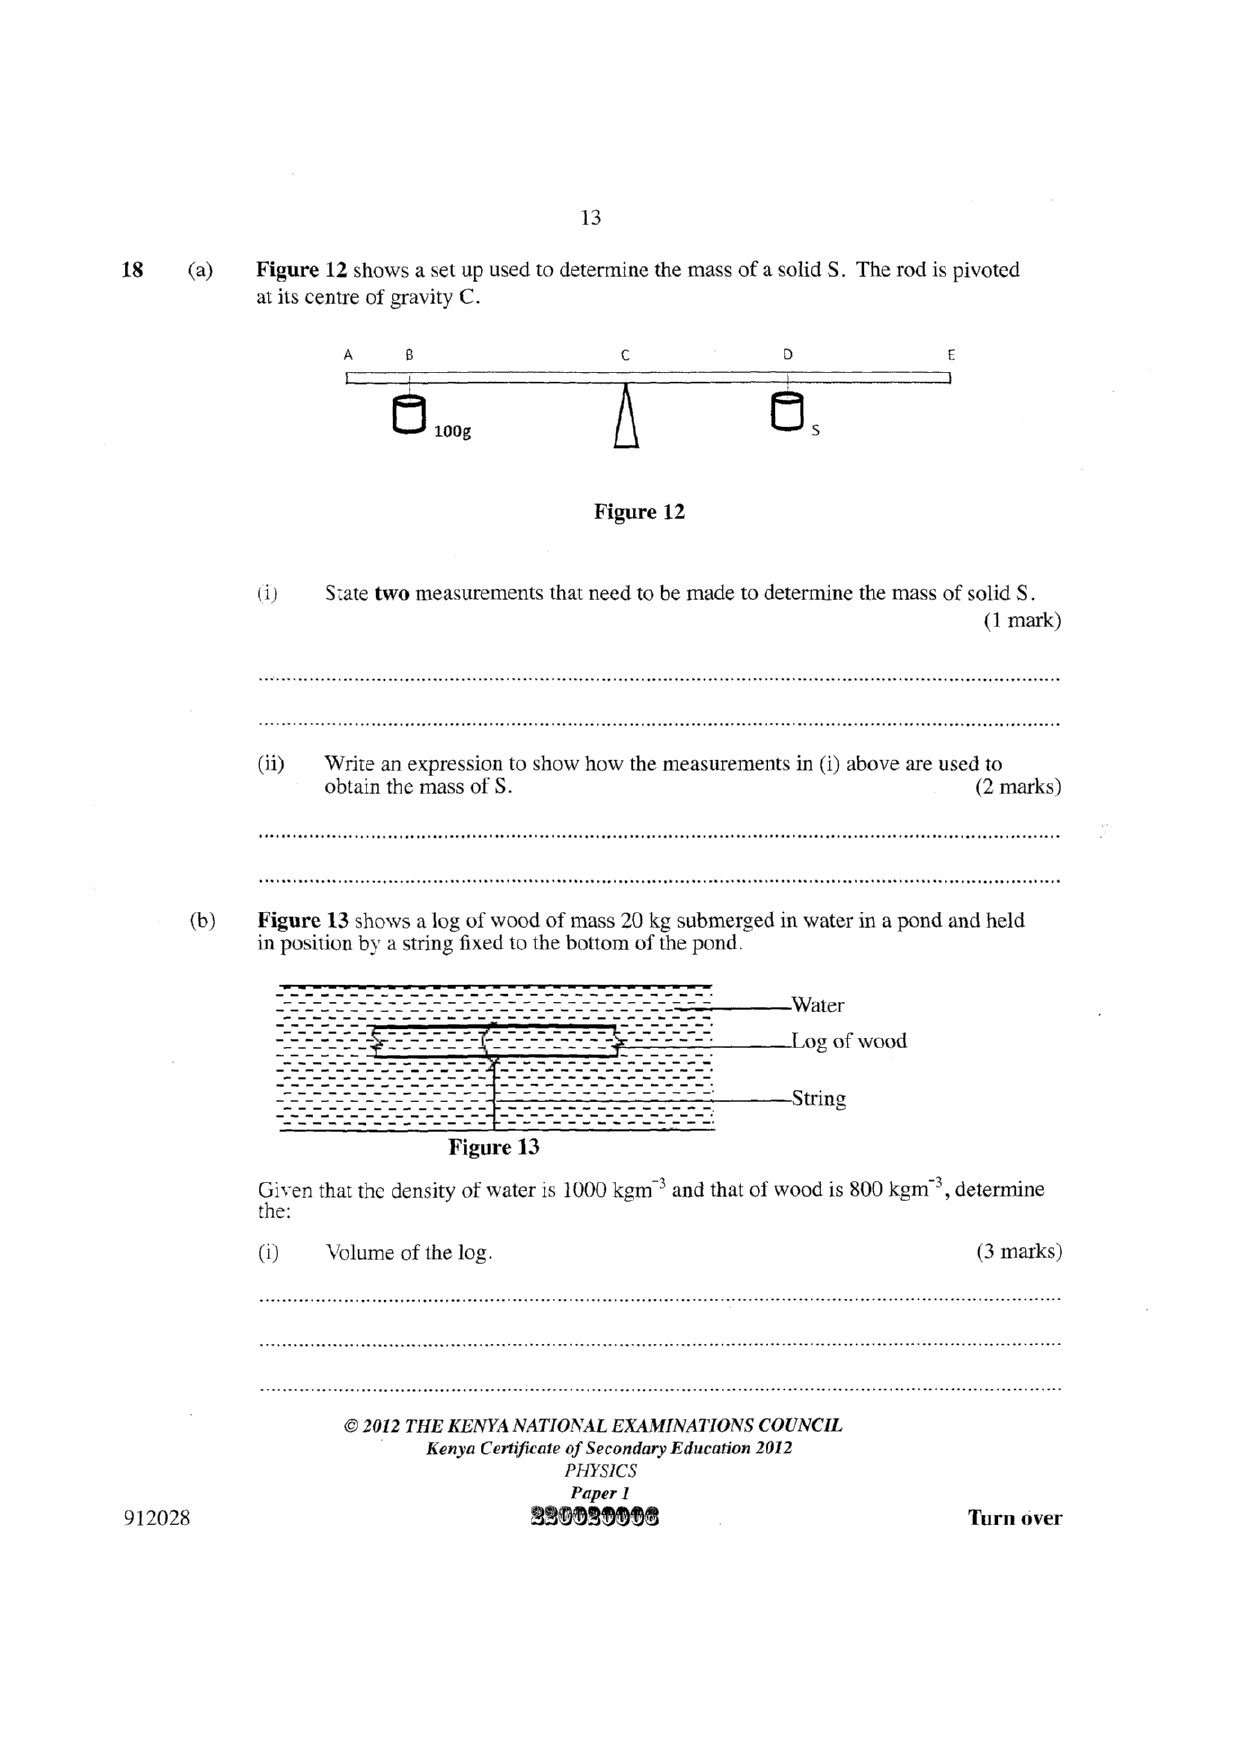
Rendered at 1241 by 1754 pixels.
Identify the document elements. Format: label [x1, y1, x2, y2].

picture [90, 148, 1150, 1561]
